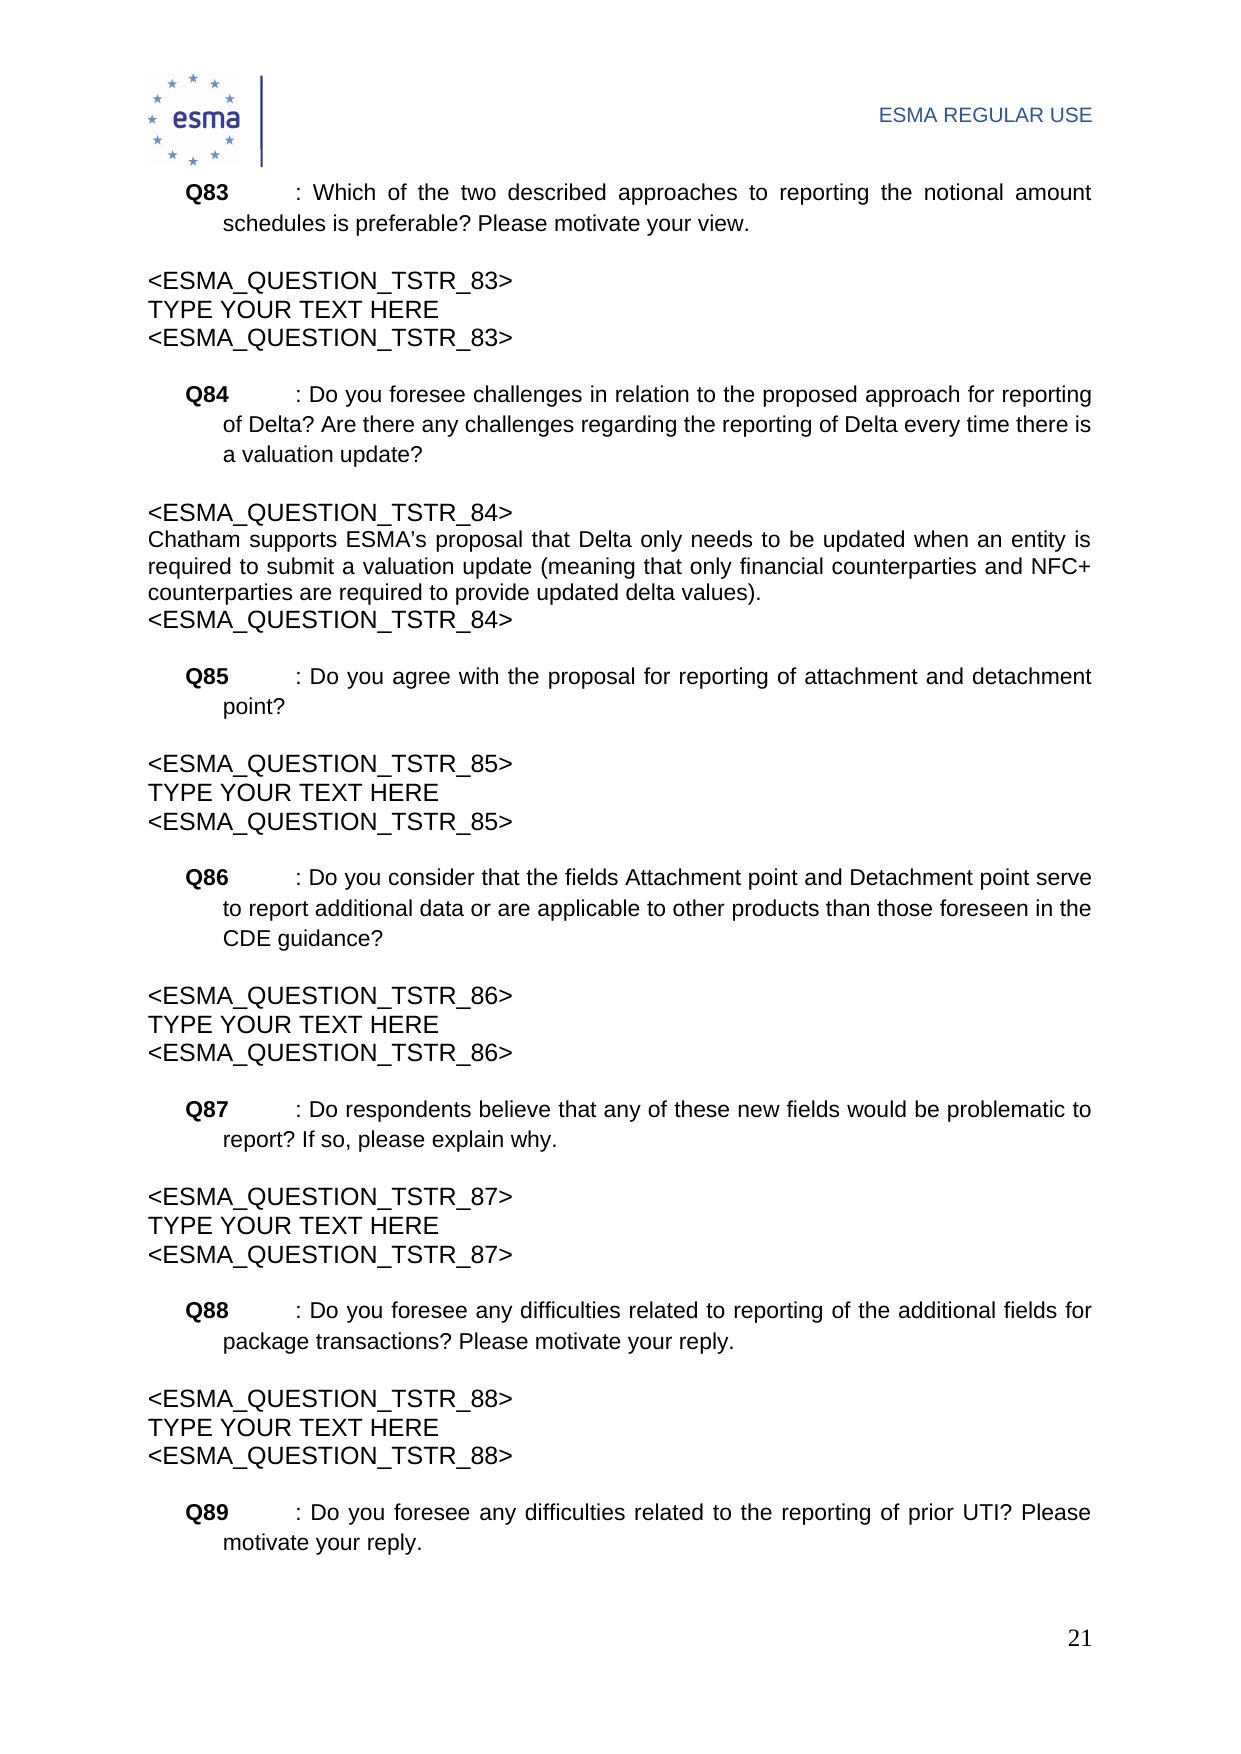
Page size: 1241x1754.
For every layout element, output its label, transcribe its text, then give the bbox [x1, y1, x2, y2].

picture [147, 73, 240, 166]
text <ESMA_QUESTION_TSTR_85> [148, 807, 1092, 836]
list : Do you foresee challenges in relation to the proposed approach for reporting of Delta? Are there any challenges regarding the reporting of Delta every time there is a valuation update? [185, 381, 1092, 468]
list : Do you foresee any difficulties related to the reporting of prior UTI? Please motivate your reply. [185, 1499, 1092, 1555]
text TYPE YOUR TEXT HERE [148, 1010, 1092, 1038]
text <ESMA_QUESTION_TSTR_84> [148, 605, 1092, 634]
text <ESMA_QUESTION_TSTR_84> [148, 497, 1092, 526]
text TYPE YOUR TEXT HERE [148, 1211, 1092, 1240]
text <ESMA_QUESTION_TSTR_83> [148, 266, 1092, 294]
list : Which of the two described approaches to reporting the notional amount schedules is preferable? Please motivate your view. [185, 179, 1092, 236]
text <ESMA_QUESTION_TSTR_88> [148, 1384, 1092, 1413]
text <ESMA_QUESTION_TSTR_88> [148, 1441, 1092, 1470]
list : Do you foresee any difficulties related to reporting of the additional fields for package transactions? Please motivate your reply. [185, 1297, 1092, 1354]
text <ESMA_QUESTION_TSTR_83> [148, 323, 1092, 352]
text <ESMA_QUESTION_TSTR_86> [148, 1038, 1092, 1067]
text TYPE YOUR TEXT HERE [148, 1413, 1092, 1441]
text TYPE YOUR TEXT HERE [148, 778, 1092, 807]
text <ESMA_QUESTION_TSTR_87> [148, 1182, 1092, 1211]
text <ESMA_QUESTION_TSTR_86> [148, 981, 1092, 1010]
text Chatham supports ESMA’s proposal that Delta only needs to be updated when an entity is required to submit a valuation update (meaning that only financial counterparties and NFC+ counterparties are required to provide updated delta values). [148, 526, 1092, 605]
list : Do respondents believe that any of these new fields would be problematic to report? If so, please explain why. [185, 1096, 1092, 1152]
text TYPE YOUR TEXT HERE [148, 294, 1092, 323]
text <ESMA_QUESTION_TSTR_87> [148, 1240, 1092, 1269]
text <ESMA_QUESTION_TSTR_85> [148, 749, 1092, 778]
list : Do you consider that the fields Attachment point and Detachment point serve to report additional data or are applicable to other products than those foreseen in the CDE guidance? [185, 864, 1092, 951]
list : Do you agree with the proposal for reporting of attachment and detachment point? [185, 663, 1092, 719]
